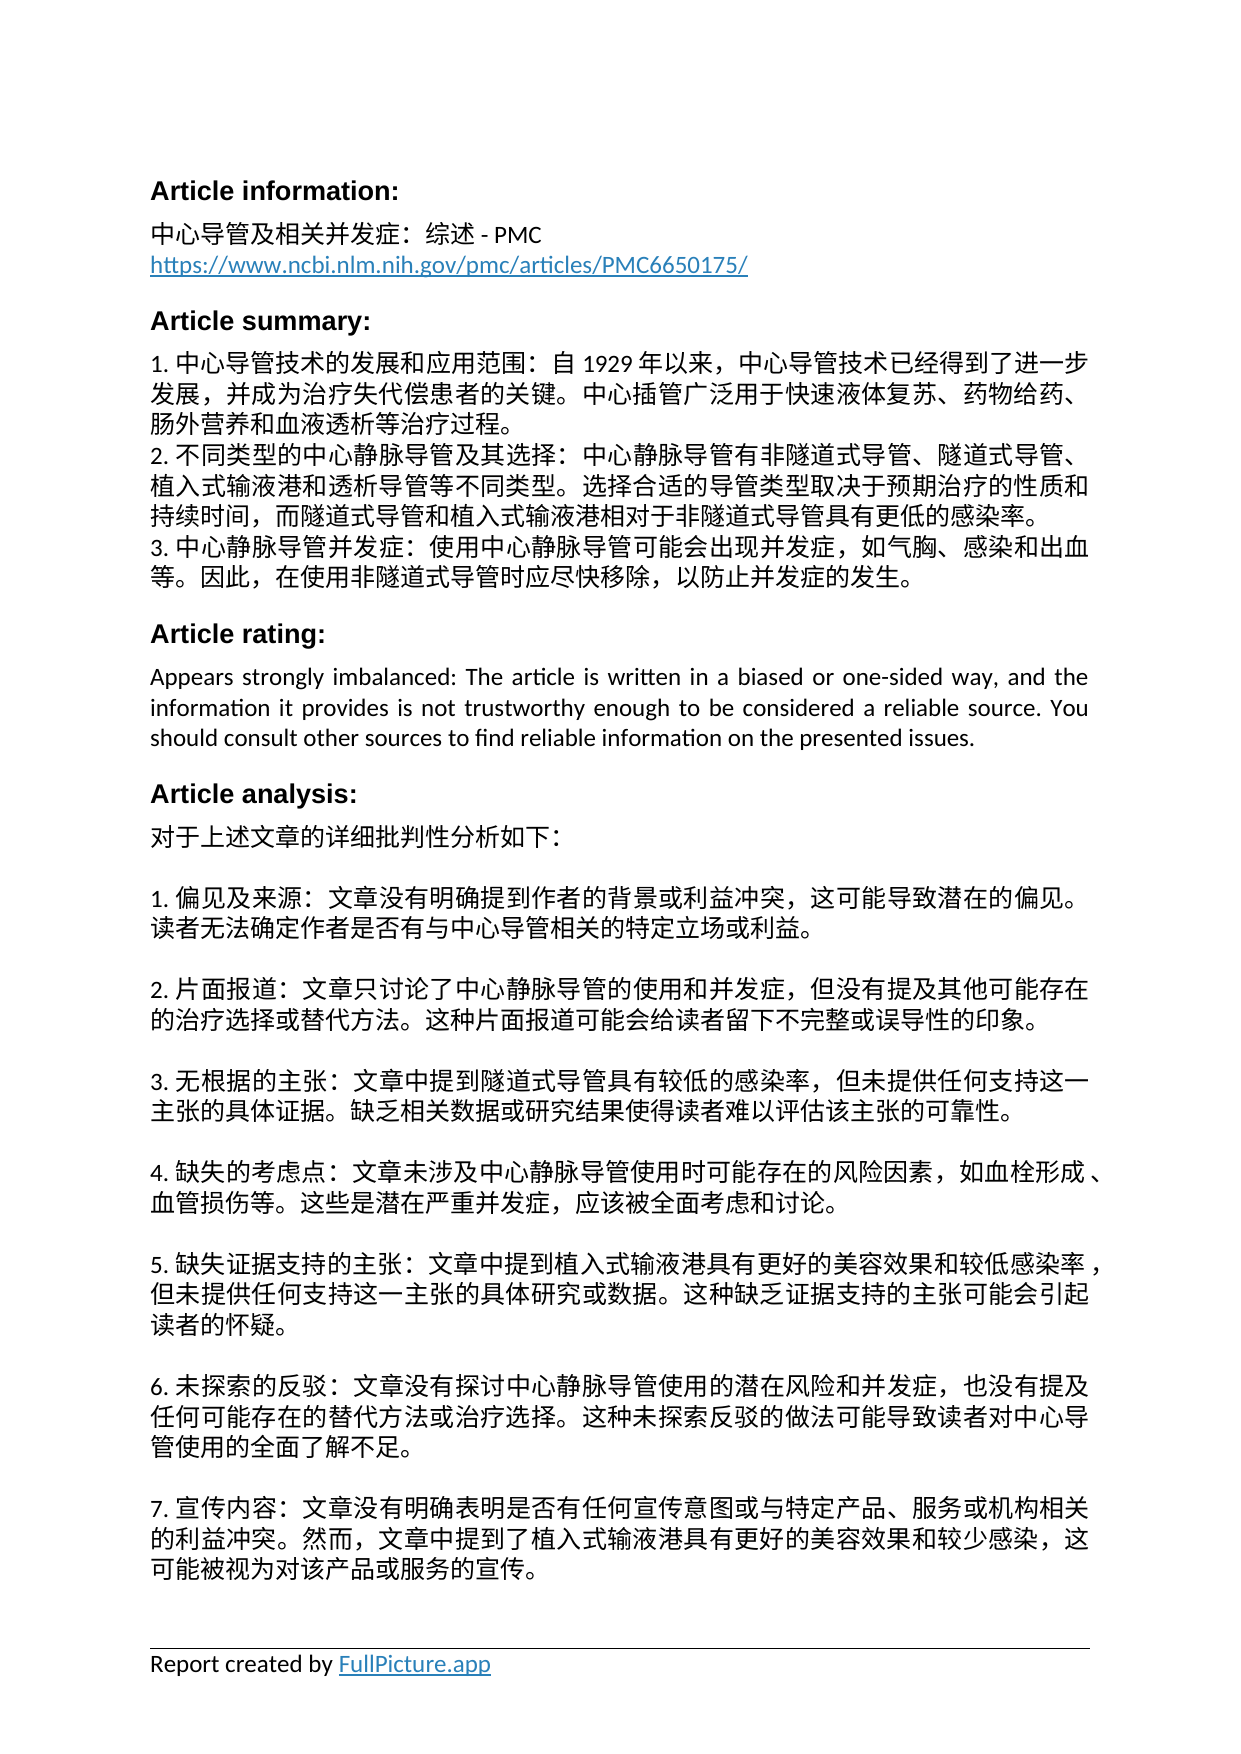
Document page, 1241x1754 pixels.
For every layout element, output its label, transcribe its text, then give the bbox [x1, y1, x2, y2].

text 7. 宣传内容：文章没有明确表明是否有任何宣传意图或与特定产品、服务或机构相关的利益冲突。然而，文章中提到了植入式输液港具有更好的美容效果和较少感染，这可能被视为对该产品或服务的宣传。 [150, 1493, 1090, 1585]
text 对于上述文章的详细批判性分析如下： [150, 822, 1090, 852]
subtitle Article information: [150, 175, 1090, 206]
text 1. 中心导管技术的发展和应用范围：自1929年以来，中心导管技术已经得到了进一步发展，并成为治疗失代偿患者的关键。中心插管广泛用于快速液体复苏、药物给药、肠外营养和血液透析等治疗过程。 [150, 348, 1090, 440]
text 4. 缺失的考虑点：文章未涉及中心静脉导管使用时可能存在的风险因素，如血栓形成、血管损伤等。这些是潜在严重并发症，应该被全面考虑和讨论。 [150, 1157, 1090, 1218]
text 3. 无根据的主张：文章中提到隧道式导管具有较低的感染率，但未提供任何支持这一主张的具体证据。缺乏相关数据或研究结果使得读者难以评估该主张的可靠性。 [150, 1066, 1090, 1127]
text 1. 偏见及来源：文章没有明确提到作者的背景或利益冲突，这可能导致潜在的偏见。读者无法确定作者是否有与中心导管相关的特定立场或利益。 [150, 883, 1090, 944]
text 5. 缺失证据支持的主张：文章中提到植入式输液港具有更好的美容效果和较低感染率，但未提供任何支持这一主张的具体研究或数据。这种缺乏证据支持的主张可能会引起读者的怀疑。 [150, 1249, 1090, 1341]
subtitle Article analysis: [150, 778, 1090, 809]
subtitle Article rating: [150, 618, 1090, 649]
text 2. 片面报道：文章只讨论了中心静脉导管的使用和并发症，但没有提及其他可能存在的治疗选择或替代方法。这种片面报道可能会给读者留下不完整或误导性的印象。 [150, 974, 1090, 1035]
text 中心导管及相关并发症：综述 - PMChttps://www.ncbi.nlm.nih.gov/pmc/articles/PMC6650175/ [150, 219, 1090, 280]
text 2. 不同类型的中心静脉导管及其选择：中心静脉导管有非隧道式导管、隧道式导管、植入式输液港和透析导管等不同类型。选择合适的导管类型取决于预期治疗的性质和持续时间，而隧道式导管和植入式输液港相对于非隧道式导管具有更低的感染率。 [150, 440, 1090, 532]
text 3. 中心静脉导管并发症：使用中心静脉导管可能会出现并发症，如气胸、感染和出血等。因此，在使用非隧道式导管时应尽快移除，以防止并发症的发生。 [150, 532, 1090, 593]
text Appears strongly imbalanced: The article is written in a biased or one-sided way, and the information it provides is not trustworthy enough to be considered a reliable source. You should consult other sources to find reliable information on the presented issues. [150, 661, 1090, 753]
subtitle Article summary: [150, 305, 1090, 336]
text 6. 未探索的反驳：文章没有探讨中心静脉导管使用的潜在风险和并发症，也没有提及任何可能存在的替代方法或治疗选择。这种未探索反驳的做法可能导致读者对中心导管使用的全面了解不足。 [150, 1371, 1090, 1463]
